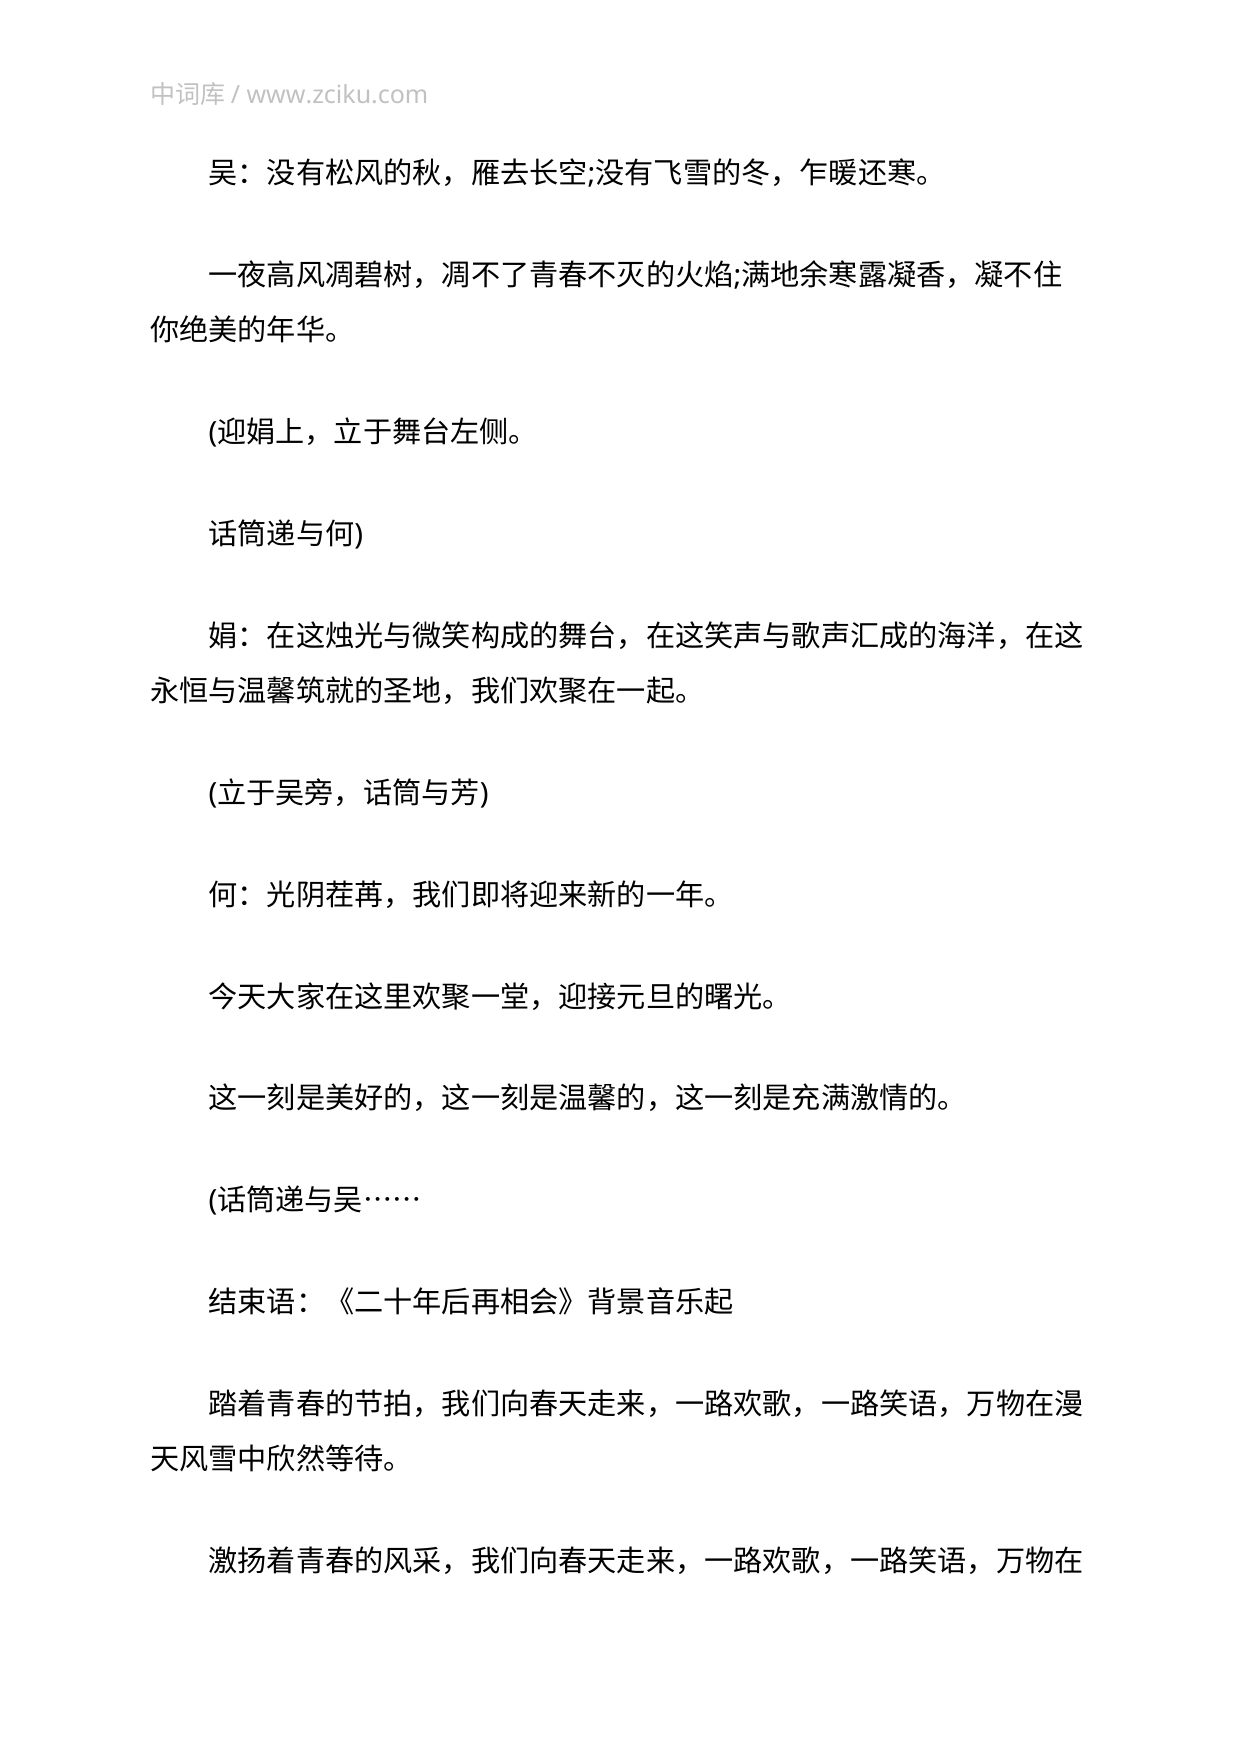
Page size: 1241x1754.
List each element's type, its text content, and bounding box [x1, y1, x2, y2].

text (话筒递与吴…… [150, 1177, 1090, 1219]
text 结束语：《二十年后再相会》背景音乐起 [150, 1279, 1090, 1321]
text (迎娟上，立于舞台左侧。 [150, 409, 1090, 451]
text 娟：在这烛光与微笑构成的舞台，在这笑声与歌声汇成的海洋，在这永恒与温馨筑就的圣地，我们欢聚在一起。 [150, 613, 1090, 710]
text 一夜高风凋碧树，凋不了青春不灭的火焰;满地余寒露凝香，凝不住你绝美的年华。 [150, 252, 1090, 349]
text 吴：没有松风的秋，雁去长空;没有飞雪的冬，乍暖还寒。 [150, 150, 1090, 192]
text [150, 1537, 1090, 1579]
text 踏着青春的节拍，我们向春天走来，一路欢歌，一路笑语，万物在漫天风雪中欣然等待。 [150, 1380, 1090, 1478]
text (立于吴旁，话筒与芳) [150, 769, 1090, 812]
text 话筒递与何) [150, 511, 1090, 553]
text 今天大家在这里欢聚一堂，迎接元旦的曙光。 [150, 973, 1090, 1015]
text 何：光阴茬苒，我们即将迎来新的一年。 [150, 871, 1090, 914]
text 这一刻是美好的，这一刻是温馨的，这一刻是充满激情的。 [150, 1075, 1090, 1117]
